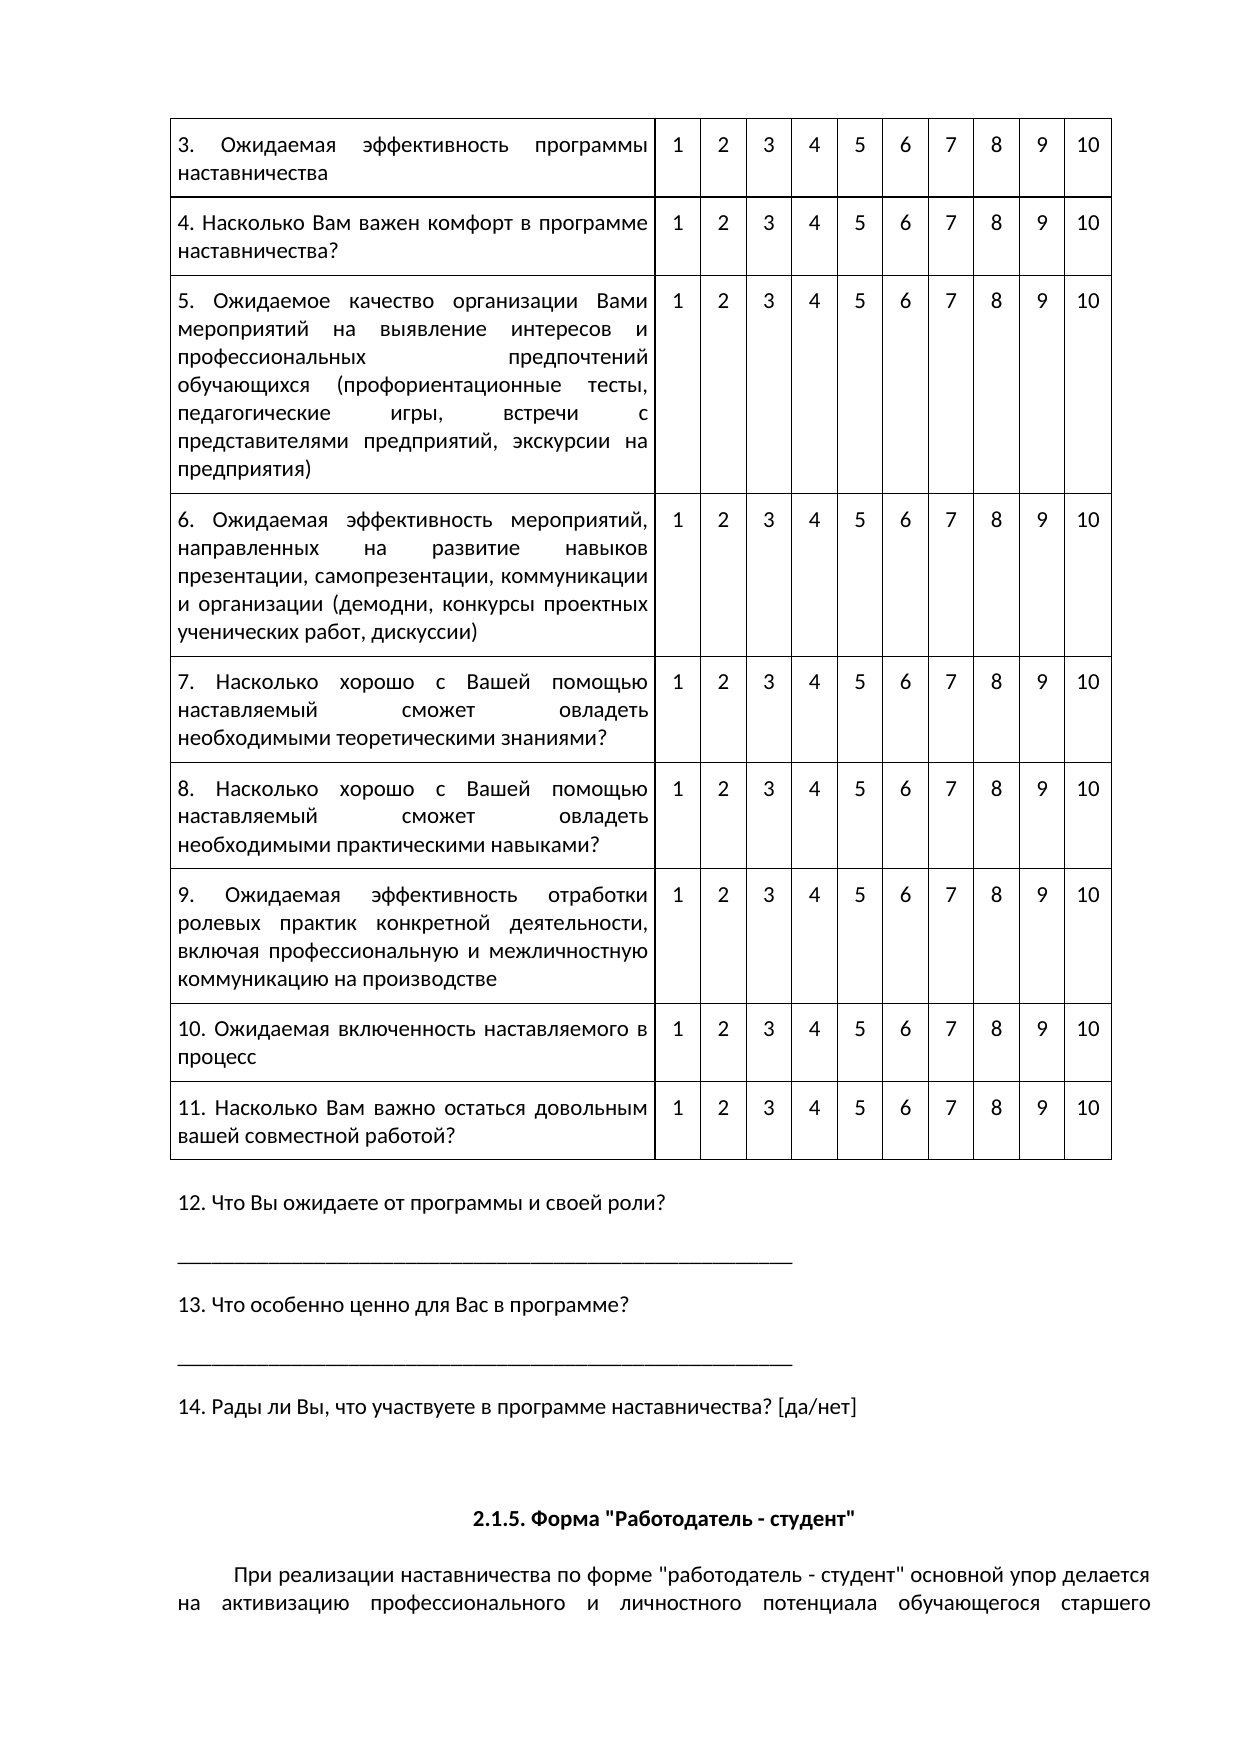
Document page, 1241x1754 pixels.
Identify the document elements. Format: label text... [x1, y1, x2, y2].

title 2.1.5. Форма "Работодатель - студент" [177, 1504, 1152, 1532]
table_header 10 [1065, 119, 1111, 196]
table_cell 9 [1020, 869, 1064, 1003]
table_cell 9 [1020, 276, 1064, 493]
table_cell 6 [883, 1004, 928, 1081]
table_cell 6 [883, 494, 928, 656]
text 14. Рады ли Вы, что участвуете в программе наставничества? [да/нет] [177, 1392, 1152, 1420]
table_cell 9 [1020, 494, 1064, 656]
table_cell 3 [747, 869, 791, 1003]
table_cell 8 [974, 276, 1019, 493]
table_cell 8 [974, 494, 1019, 656]
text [177, 1560, 1152, 1616]
table_cell 3 [747, 494, 791, 656]
table_cell 3 [747, 276, 791, 493]
table_cell 5 [838, 276, 882, 493]
table_cell 4 [792, 276, 837, 493]
table_cell 6 [883, 198, 928, 275]
table_header 7 [929, 119, 973, 196]
table_cell 8 [974, 869, 1019, 1003]
table_cell 8 [974, 1082, 1019, 1159]
table_cell 8 [974, 763, 1019, 868]
table_cell 3 [747, 1082, 791, 1159]
text ______________________________________________________ [177, 1239, 1152, 1267]
table_cell 9. Ожидаемая эффективность отработки ролевых практик конкретной деятельности, включая профессиональную и межличностную коммуникацию на производстве [171, 869, 654, 1003]
table_cell 1 [656, 276, 700, 493]
table_cell 10 [1065, 276, 1111, 493]
table_cell 2 [701, 763, 746, 868]
table_cell 7 [929, 276, 973, 493]
table_cell 1 [656, 869, 700, 1003]
table_header 1 [656, 119, 700, 196]
table_cell 1 [656, 657, 700, 762]
table_cell 8 [974, 1004, 1019, 1081]
table_cell 6. Ожидаемая эффективность мероприятий, направленных на развитие навыков презентации, самопрезентации, коммуникации и организации (демодни, конкурсы проектных ученических работ, дискуссии) [171, 494, 654, 656]
text 12. Что Вы ожидаете от программы и своей роли? [177, 1188, 1152, 1216]
table_cell 9 [1020, 763, 1064, 868]
table_cell 5 [838, 763, 882, 868]
table_cell 7 [929, 763, 973, 868]
table_cell 1 [656, 198, 700, 275]
table_cell 7 [929, 869, 973, 1003]
table_cell 9 [1020, 1082, 1064, 1159]
table_cell 2 [701, 1004, 746, 1081]
table_cell 2 [701, 869, 746, 1003]
table_header 5 [838, 119, 882, 196]
table_cell 7 [929, 1004, 973, 1081]
table_cell 1 [656, 494, 700, 656]
table_cell 1 [656, 1082, 700, 1159]
table_cell 4 [792, 657, 837, 762]
table_cell 6 [883, 763, 928, 868]
table_cell 10 [1065, 494, 1111, 656]
table_header 6 [883, 119, 928, 196]
table_cell 5. Ожидаемое качество организации Вами мероприятий на выявление интересов и профессиональных предпочтений обучающихся (профориентационные тесты, педагогические игры, встречи с представителями предприятий, экскурсии на предприятия) [171, 276, 654, 493]
table_cell 10 [1065, 763, 1111, 868]
table_cell 5 [838, 494, 882, 656]
table_header 9 [1020, 119, 1064, 196]
table_cell 5 [838, 869, 882, 1003]
table_cell 6 [883, 1082, 928, 1159]
table_header 3. Ожидаемая эффективность программы наставничества [171, 119, 654, 196]
table_cell 4 [792, 869, 837, 1003]
table_cell 10 [1065, 1004, 1111, 1081]
table_cell 4 [792, 198, 837, 275]
table_header 8 [974, 119, 1019, 196]
table_cell 5 [838, 1082, 882, 1159]
table_cell 3 [747, 198, 791, 275]
table_cell 2 [701, 1082, 746, 1159]
table_header 3 [747, 119, 791, 196]
text ______________________________________________________ [177, 1341, 1152, 1369]
table_cell 7 [929, 198, 973, 275]
table_cell 3 [747, 657, 791, 762]
table_cell 9 [1020, 657, 1064, 762]
table_cell 1 [656, 1004, 700, 1081]
table_cell 4. Насколько Вам важен комфорт в программе наставничества? [171, 198, 654, 275]
table_cell 4 [792, 494, 837, 656]
table_cell 1 [656, 763, 700, 868]
table_cell 4 [792, 763, 837, 868]
table_cell 10 [1065, 198, 1111, 275]
table_cell 7 [929, 494, 973, 656]
table_cell 7 [929, 1082, 973, 1159]
text 13. Что особенно ценно для Вас в программе? [177, 1290, 1152, 1318]
table_cell 3 [747, 1004, 791, 1081]
table_cell 10. Ожидаемая включенность наставляемого в процесс [171, 1004, 654, 1081]
table_cell 10 [1065, 657, 1111, 762]
table_header 2 [701, 119, 746, 196]
table_cell 5 [838, 198, 882, 275]
table_cell 6 [883, 657, 928, 762]
table_cell 7 [929, 657, 973, 762]
table_cell 2 [701, 198, 746, 275]
table_cell 2 [701, 657, 746, 762]
table_cell 10 [1065, 869, 1111, 1003]
table_cell 4 [792, 1082, 837, 1159]
table_cell 5 [838, 1004, 882, 1081]
table_cell 10 [1065, 1082, 1111, 1159]
table_cell 2 [701, 494, 746, 656]
table_cell 6 [883, 869, 928, 1003]
table_cell 8 [974, 198, 1019, 275]
table_cell 3 [747, 763, 791, 868]
table_cell 8. Насколько хорошо с Вашей помощью наставляемый сможет овладеть необходимыми практическими навыками? [171, 763, 654, 868]
table_header 4 [792, 119, 837, 196]
table_cell 11. Насколько Вам важно остаться довольным вашей совместной работой? [171, 1082, 654, 1159]
table_cell 4 [792, 1004, 837, 1081]
table_cell 8 [974, 657, 1019, 762]
table_cell 7. Насколько хорошо с Вашей помощью наставляемый сможет овладеть необходимыми теоретическими знаниями? [171, 657, 654, 762]
table_cell 9 [1020, 198, 1064, 275]
table_cell 6 [883, 276, 928, 493]
table_cell 9 [1020, 1004, 1064, 1081]
table_cell 2 [701, 276, 746, 493]
table_cell 5 [838, 657, 882, 762]
